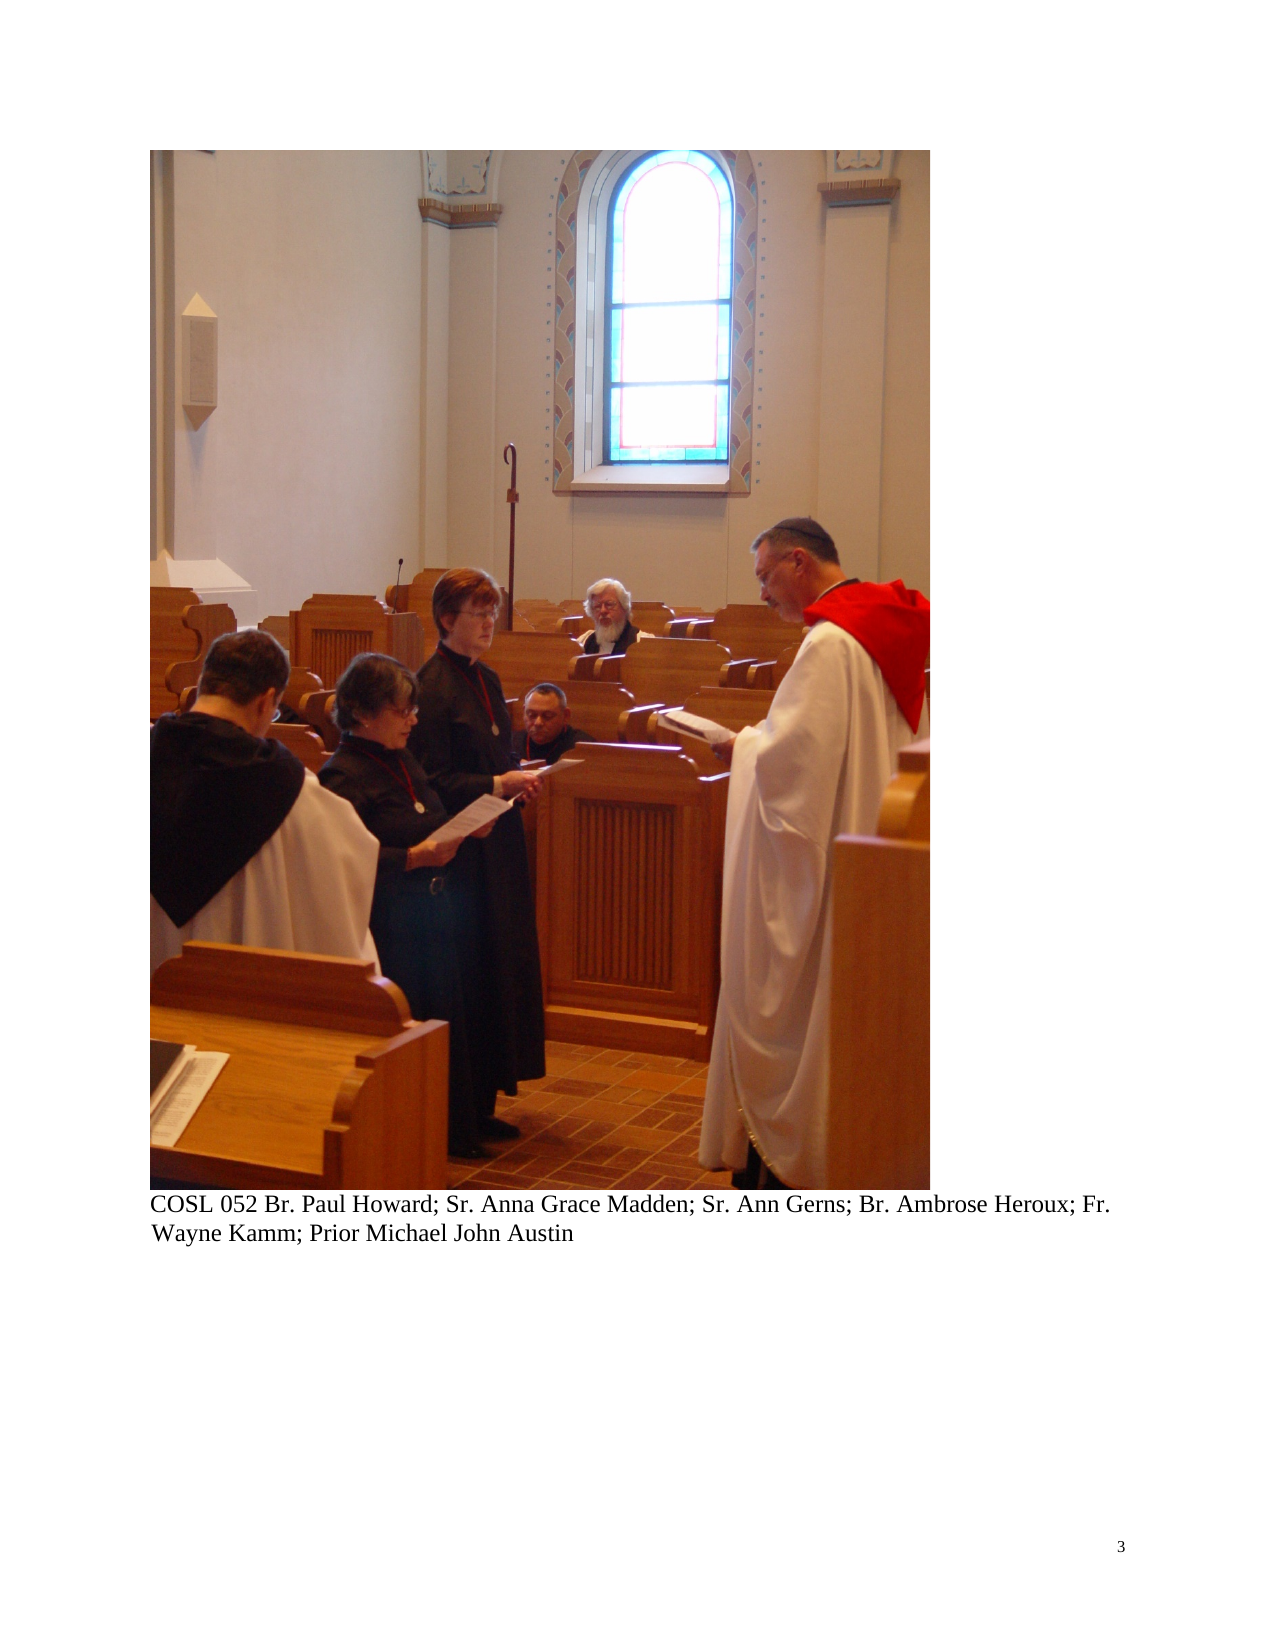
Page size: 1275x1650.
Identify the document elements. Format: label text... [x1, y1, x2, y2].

text COSL 052 Br. Paul Howard; Sr. Anna Grace Madden; Sr. Ann Gerns; Br. Ambrose Heroux; Fr. Wayne Kamm; Prior Michael John Austin [150, 1189, 1125, 1247]
picture [150, 150, 930, 1190]
